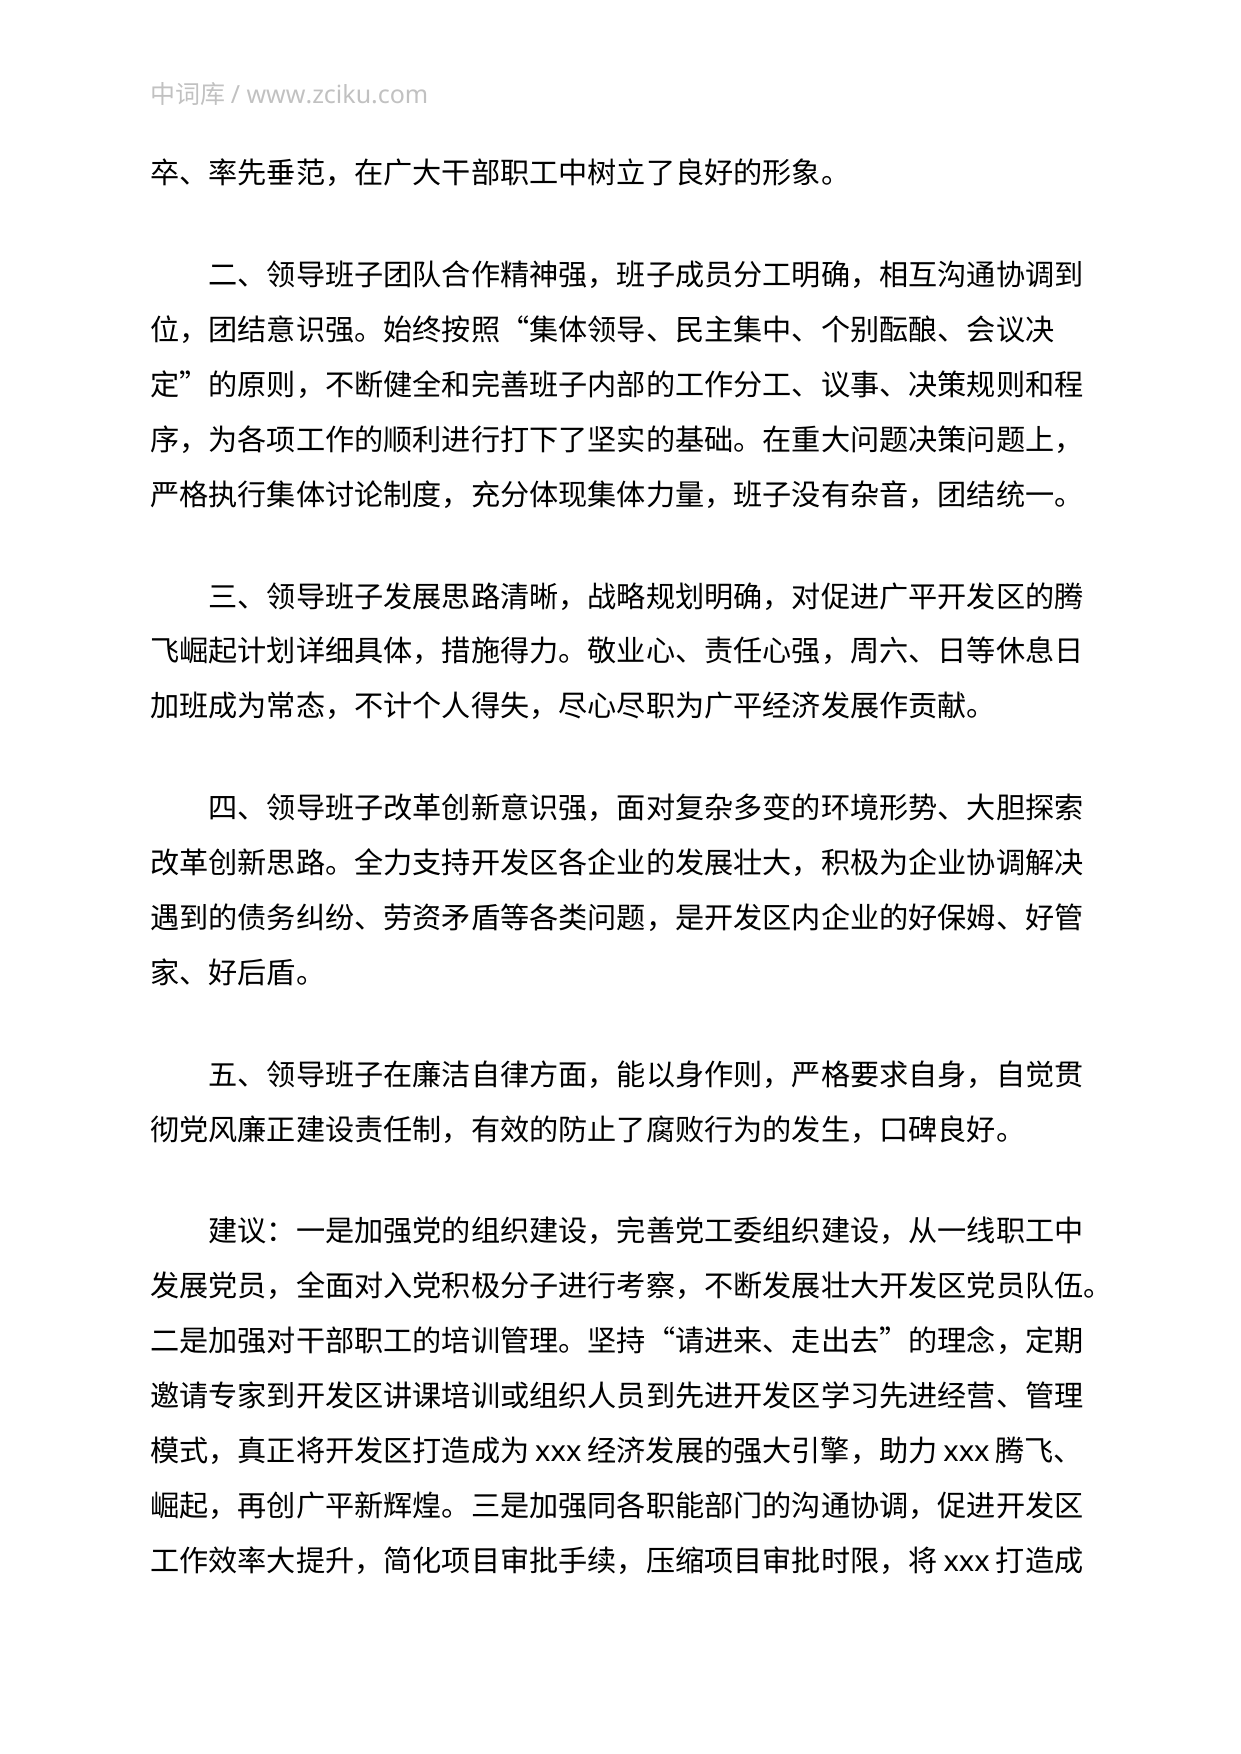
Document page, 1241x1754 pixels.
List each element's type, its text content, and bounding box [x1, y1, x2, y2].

text 三、领导班子发展思路清晰，战略规划明确，对促进广平开发区的腾飞崛起计划详细具体，措施得力。敬业心、责任心强，周六、日等休息日加班成为常态，不计个人得失，尽心尽职为广平经济发展作贡献。 [150, 573, 1090, 725]
text 二、领导班子团队合作精神强，班子成员分工明确，相互沟通协调到位，团结意识强。始终按照“集体领导、民主集中、个别酝酿、会议决定”的原则，不断健全和完善班子内部的工作分工、议事、决策规则和程序，为各项工作的顺利进行打下了坚实的基础。在重大问题决策问题上，严格执行集体讨论制度，充分体现集体力量，班子没有杂音，团结统一。 [150, 252, 1090, 514]
text 五、领导班子在廉洁自律方面，能以身作则，严格要求自身，自觉贯彻党风廉正建设责任制，有效的防止了腐败行为的发生，口碑良好。 [150, 1051, 1090, 1148]
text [150, 150, 1090, 192]
text 四、领导班子改革创新意识强，面对复杂多变的环境形势、大胆探索改革创新思路。全力支持开发区各企业的发展壮大，积极为企业协调解决遇到的债务纠纷、劳资矛盾等各类问题，是开发区内企业的好保姆、好管家、好后盾。 [150, 785, 1090, 992]
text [150, 1208, 1090, 1580]
